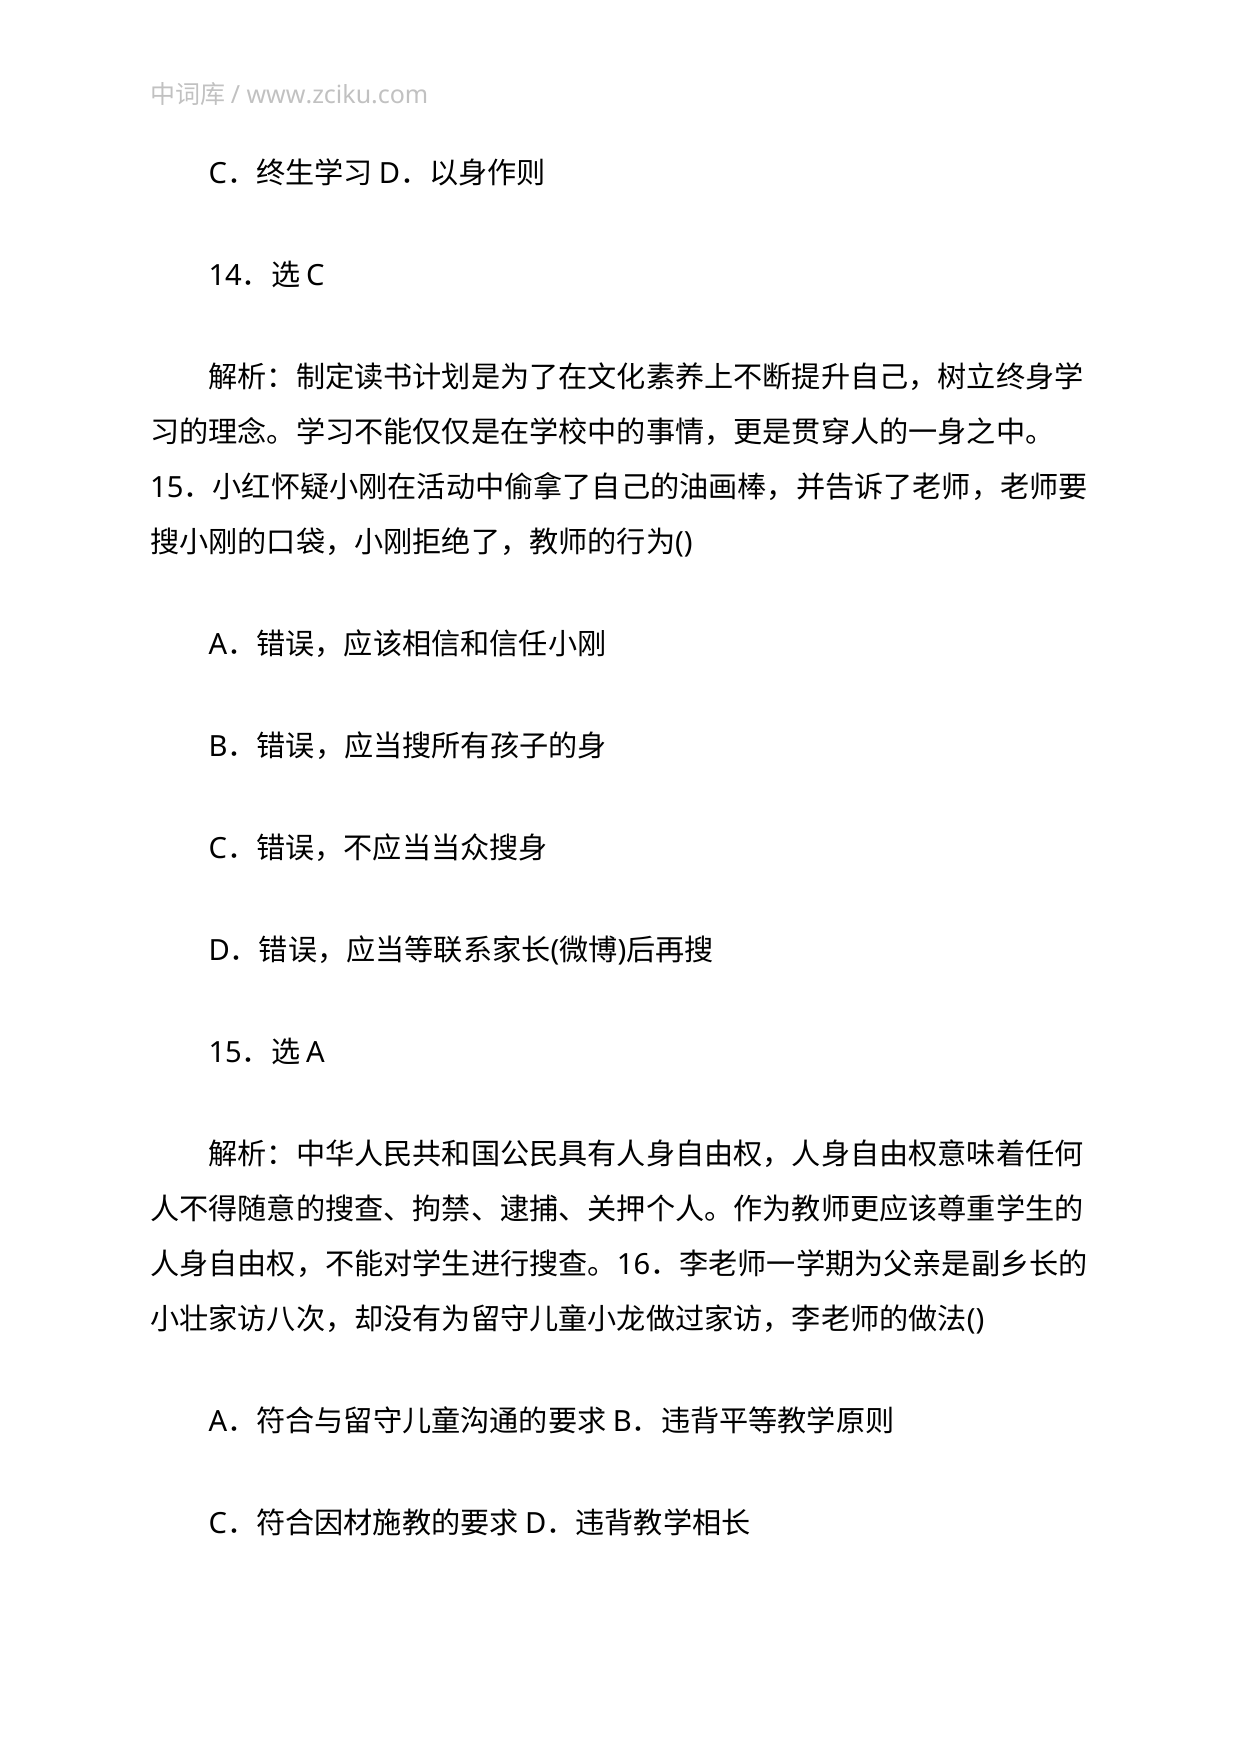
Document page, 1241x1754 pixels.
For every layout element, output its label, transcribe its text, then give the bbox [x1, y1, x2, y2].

text 解析：中华人民共和国公民具有人身自由权，人身自由权意味着任何人不得随意的搜查、拘禁、逮捕、关押个人。作为教师更应该尊重学生的人身自由权，不能对学生进行搜查。16．李老师一学期为父亲是副乡长的小壮家访八次，却没有为留守儿童小龙做过家访，李老师的做法() [150, 1131, 1090, 1338]
text A．错误，应该相信和信任小刚 [150, 621, 1090, 663]
text 解析：制定读书计划是为了在文化素养上不断提升自己，树立终身学习的理念。学习不能仅仅是在学校中的事情，更是贯穿人的一身之中。15．小红怀疑小刚在活动中偷拿了自己的油画棒，并告诉了老师，老师要搜小刚的口袋，小刚拒绝了，教师的行为() [150, 354, 1090, 561]
text 15．选A [150, 1029, 1090, 1071]
text 14．选C [150, 252, 1090, 294]
text C．符合因材施教的要求 D．违背教学相长 [150, 1499, 1090, 1542]
text A．符合与留守儿童沟通的要求 B．违背平等教学原则 [150, 1397, 1090, 1440]
text C．错误，不应当当众搜身 [150, 825, 1090, 867]
text D．错误，应当等联系家长(微博)后再搜 [150, 927, 1090, 969]
text C．终生学习D．以身作则 [150, 150, 1090, 192]
text B．错误，应当搜所有孩子的身 [150, 723, 1090, 765]
